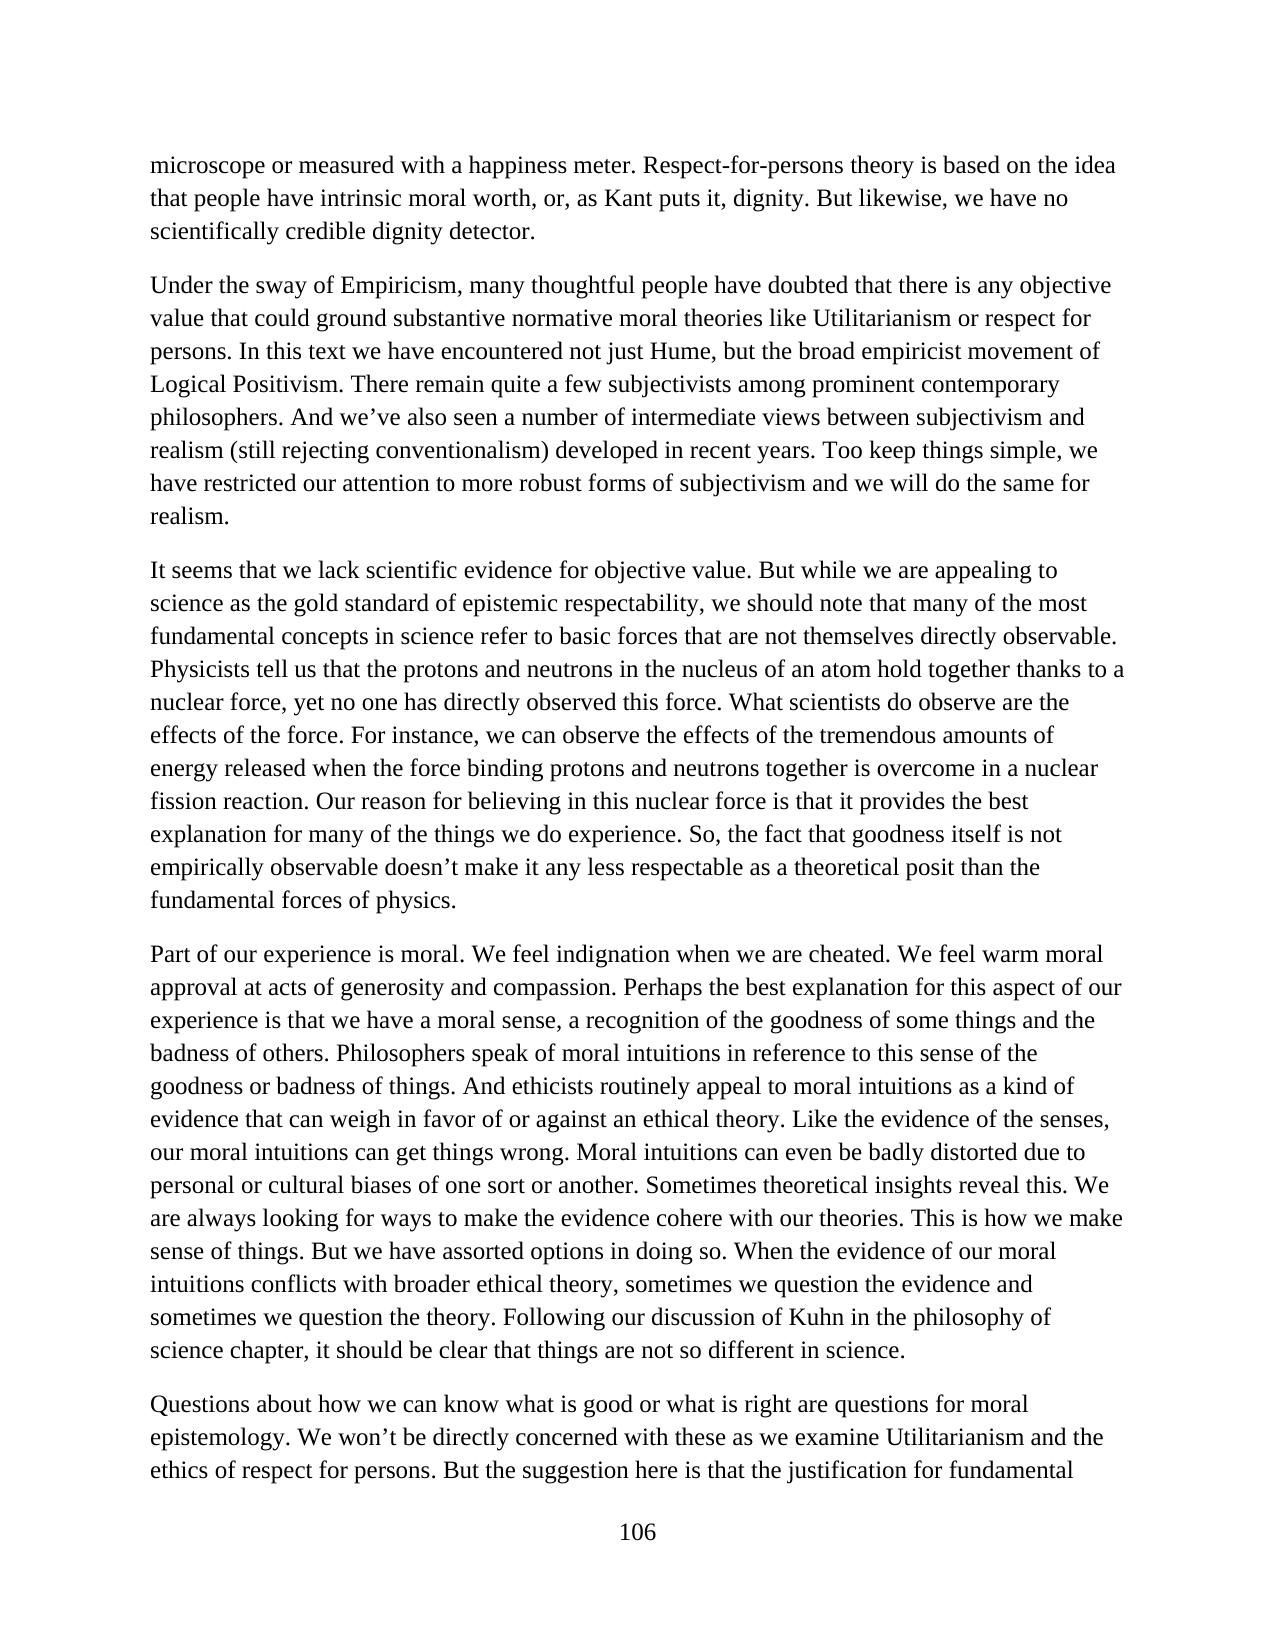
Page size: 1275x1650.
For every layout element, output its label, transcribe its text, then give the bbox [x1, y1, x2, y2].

text Part of our experience is moral. We feel indignation when we are cheated. We feel warm moral approval at acts of generosity and compassion. Perhaps the best explanation for this aspect of our experience is that we have a moral sense, a recognition of the goodness of some things and the badness of others. Philosophers speak of moral intuitions in reference to this sense of the goodness or badness of things. And ethicists routinely appeal to moral intuitions as a kind of evidence that can weigh in favor of or against an ethical theory. Like the evidence of the senses, our moral intuitions can get things wrong. Moral intuitions can even be badly distorted due to personal or cultural biases of one sort or another. Sometimes theoretical insights reveal this. We are always looking for ways to make the evidence cohere with our theories. This is how we make sense of things. But we have assorted options in doing so. When the evidence of our moral intuitions conflicts with broader ethical theory, sometimes we question the evidence and sometimes we question the theory. Following our discussion of Kuhn in the philosophy of science chapter, it should be clear that things are not so different in science. [150, 939, 1125, 1364]
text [150, 1389, 1125, 1484]
text It seems that we lack scientific evidence for objective value. But while we are appealing to science as the gold standard of epistemic respectability, we should note that many of the most fundamental concepts in science refer to basic forces that are not themselves directly observable. Physicists tell us that the protons and neutrons in the nucleus of an atom hold together thanks to a nuclear force, yet no one has directly observed this force. What scientists do observe are the effects of the force. For instance, we can observe the effects of the tremendous amounts of energy released when the force binding protons and neutrons together is overcome in a nuclear fission reaction. Our reason for believing in this nuclear force is that it provides the best explanation for many of the things we do experience. So, the fact that goodness itself is not empirically observable doesn’t make it any less respectable as a theoretical posit than the fundamental forces of physics. [150, 555, 1125, 914]
text Under the sway of Empiricism, many thoughtful people have doubted that there is any objective value that could ground substantive normative moral theories like Utilitarianism or respect for persons. In this text we have encountered not just Hume, but the broad empiricist movement of Logical Positivism. There remain quite a few subjectivists among prominent contemporary philosophers. And we’ve also seen a number of intermediate views between subjectivism and realism (still rejecting conventionalism) developed in recent years. Too keep things simple, we have restricted our attention to more robust forms of subjectivism and we will do the same for realism. [150, 270, 1125, 530]
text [150, 150, 1125, 245]
